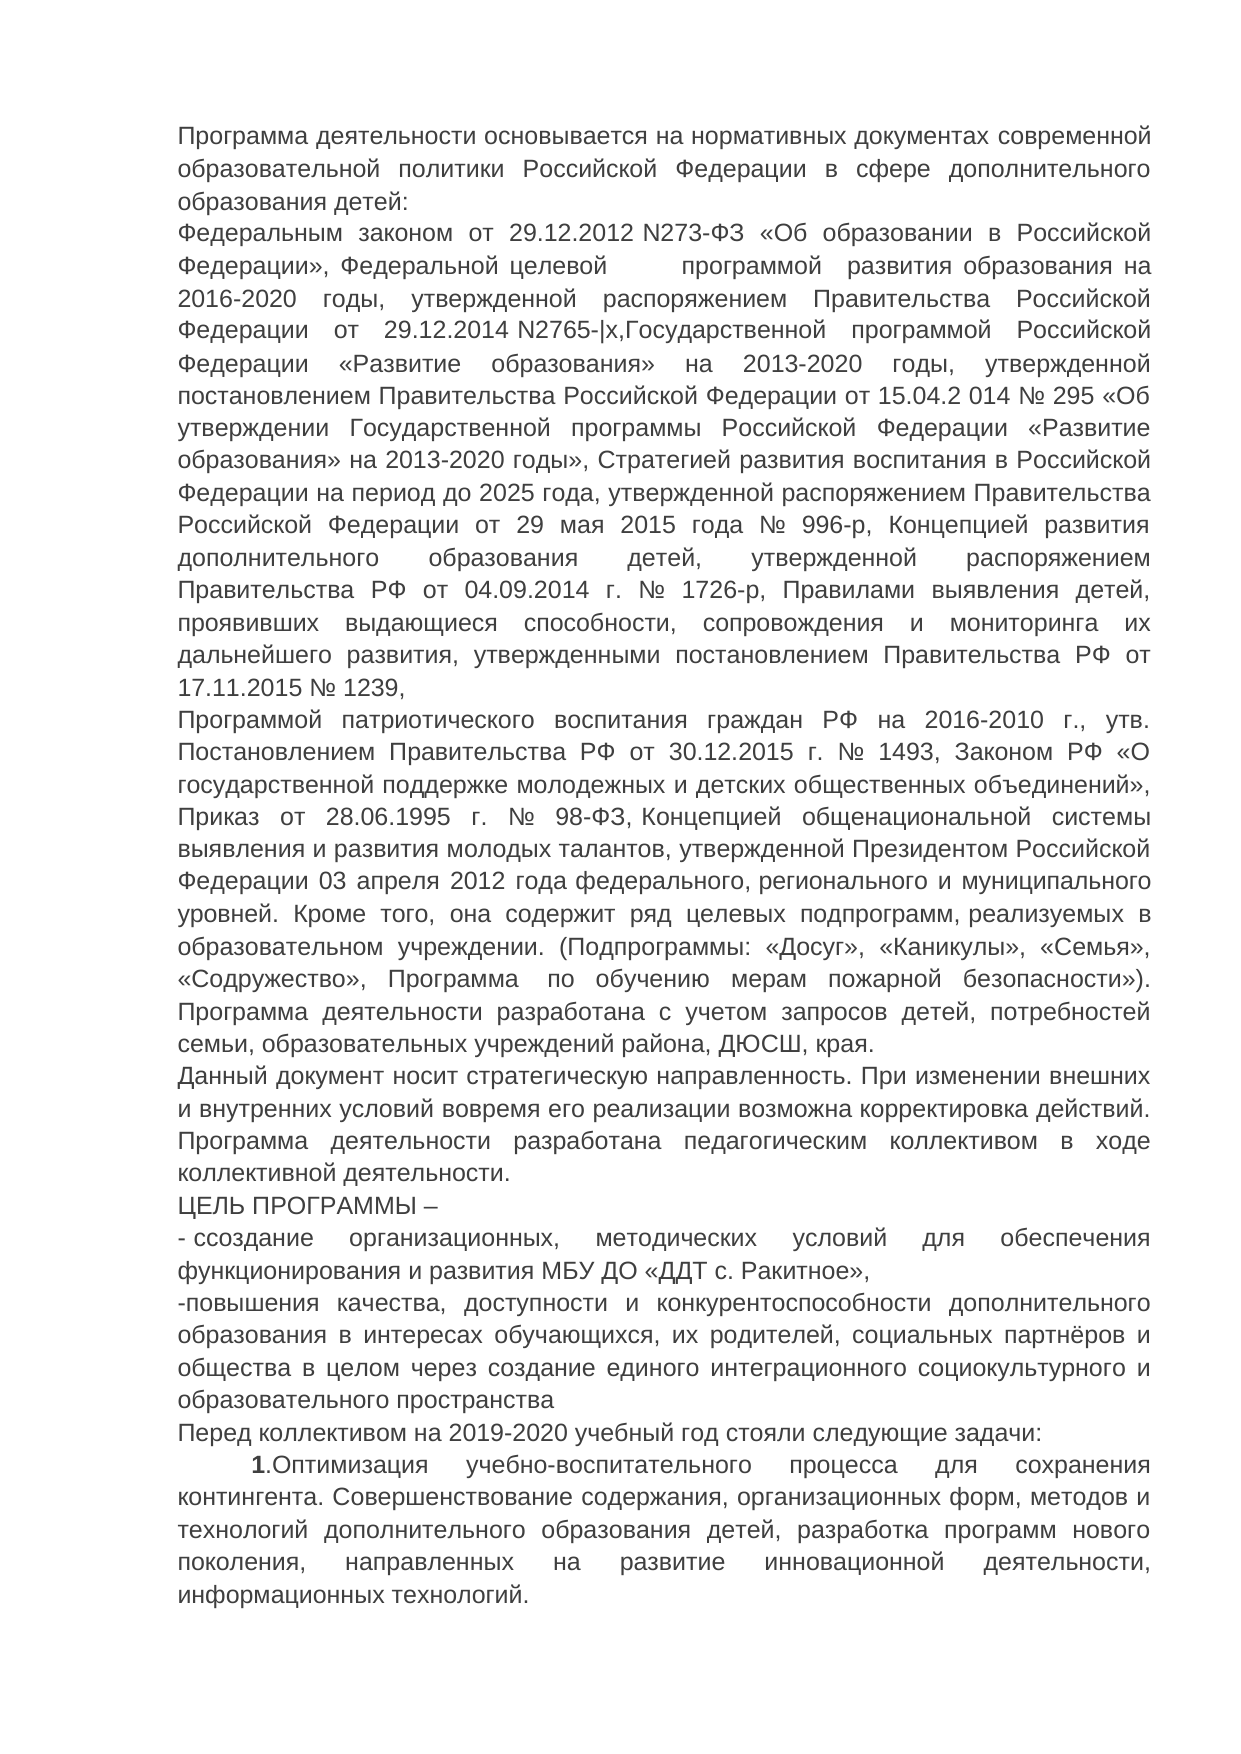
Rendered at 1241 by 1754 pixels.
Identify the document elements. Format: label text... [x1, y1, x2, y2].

text Данный документ носит стратегическую направленность. При изменении внешних и внутренних условий вовремя его реализации возможна корректировка действий. Программа деятельности разработана педагогическим коллективом в ходе коллективной деятельности. [177, 1058, 1152, 1187]
text Программой патриотического воспитания граждан РФ на 2016-2010 г., утв. Постановлением Правительства РФ от 30.12.2015 г. № 1493, Законом РФ «О государственной поддержке молодежных и детских общественных объединений», Приказ от 28.06.1995 г. № 98-ФЗ, Концепцией общенациональной системы выявления и развития молодых талантов, утвержденной Президентом Российской Федерации 03 апреля 2012 года федерального, регионального и муниципального уровней. Кроме того, она содержит ряд целевых подпрограмм, реализуемых в образовательном учреждении. (Подпрограммы: «Досуг», «Каникулы», «Семья», «Содружество», Программа по обучению мерам пожарной безопасности»). Программа деятельности разработана с учетом запросов детей, потребностей семьи, образовательных учреждений района, ДЮСШ, края. [177, 701, 1152, 1058]
text Программа деятельности основывается на нормативных документах современной образовательной политики Российской Федерации в сфере дополнительного образования детей: [177, 118, 1152, 215]
text - cсоздание организационных, методических условий для обеспечения функционирования и развития МБУ ДО «ДДТ с. Ракитное», [177, 1219, 1152, 1284]
text Перед коллективом на 2019-2020 учебный год стояли следующие задачи: [177, 1414, 1152, 1446]
text ЦЕЛЬ ПРОГРАММЫ – [177, 1187, 1152, 1219]
text 1.Оптимизация учебно-воспитательного процесса для сохранения контингента. Совершенствование содержания, организационных форм, методов и технологий дополнительного образования детей, разработка программ нового поколения, направленных на развитие инновационной деятельности, информационных технологий. [177, 1446, 1152, 1608]
text Федеральным законом от 29.12.2012 N273-ФЗ «Об образовании в Российской Федерации», Федеральной целевой программой развития образования на 2016-2020 годы, утвержденной распоряжением Правительства Российской Федерации от 29.12.2014 N2765-|x,Государственной программой Российской Федерации «Развитие образования» на 2013-2020 годы, утвержденной постановлением Правительства Российской Федерации от 15.04.2 014 № 295 «Об утверждении Государственной программы Российской Федерации «Развитие образования» на 2013-2020 годы», Стратегией развития воспитания в Российской Федерации на период до 2025 года, утвержденной распоряжением Правительства Российской Федерации от 29 мая 2015 года № 996-р, Концепцией развития дополнительного образования детей, утвержденной распоряжением Правительства РФ от 04.09.2014 г. № 1726-р, Правилами выявления детей, проявивших выдающиеся способности, сопровождения и мониторинга их дальнейшего развития, утвержденными постановлением Правительства РФ от 17.11.2015 № 1239, [177, 215, 1152, 701]
text -повышения качества, доступности и конкурентоспособности дополнительного образования в интересах обучающихся, их родителей, социальных партнёров и общества в целом через создание единого интеграционного социокультурного и образовательного пространства [177, 1284, 1152, 1414]
